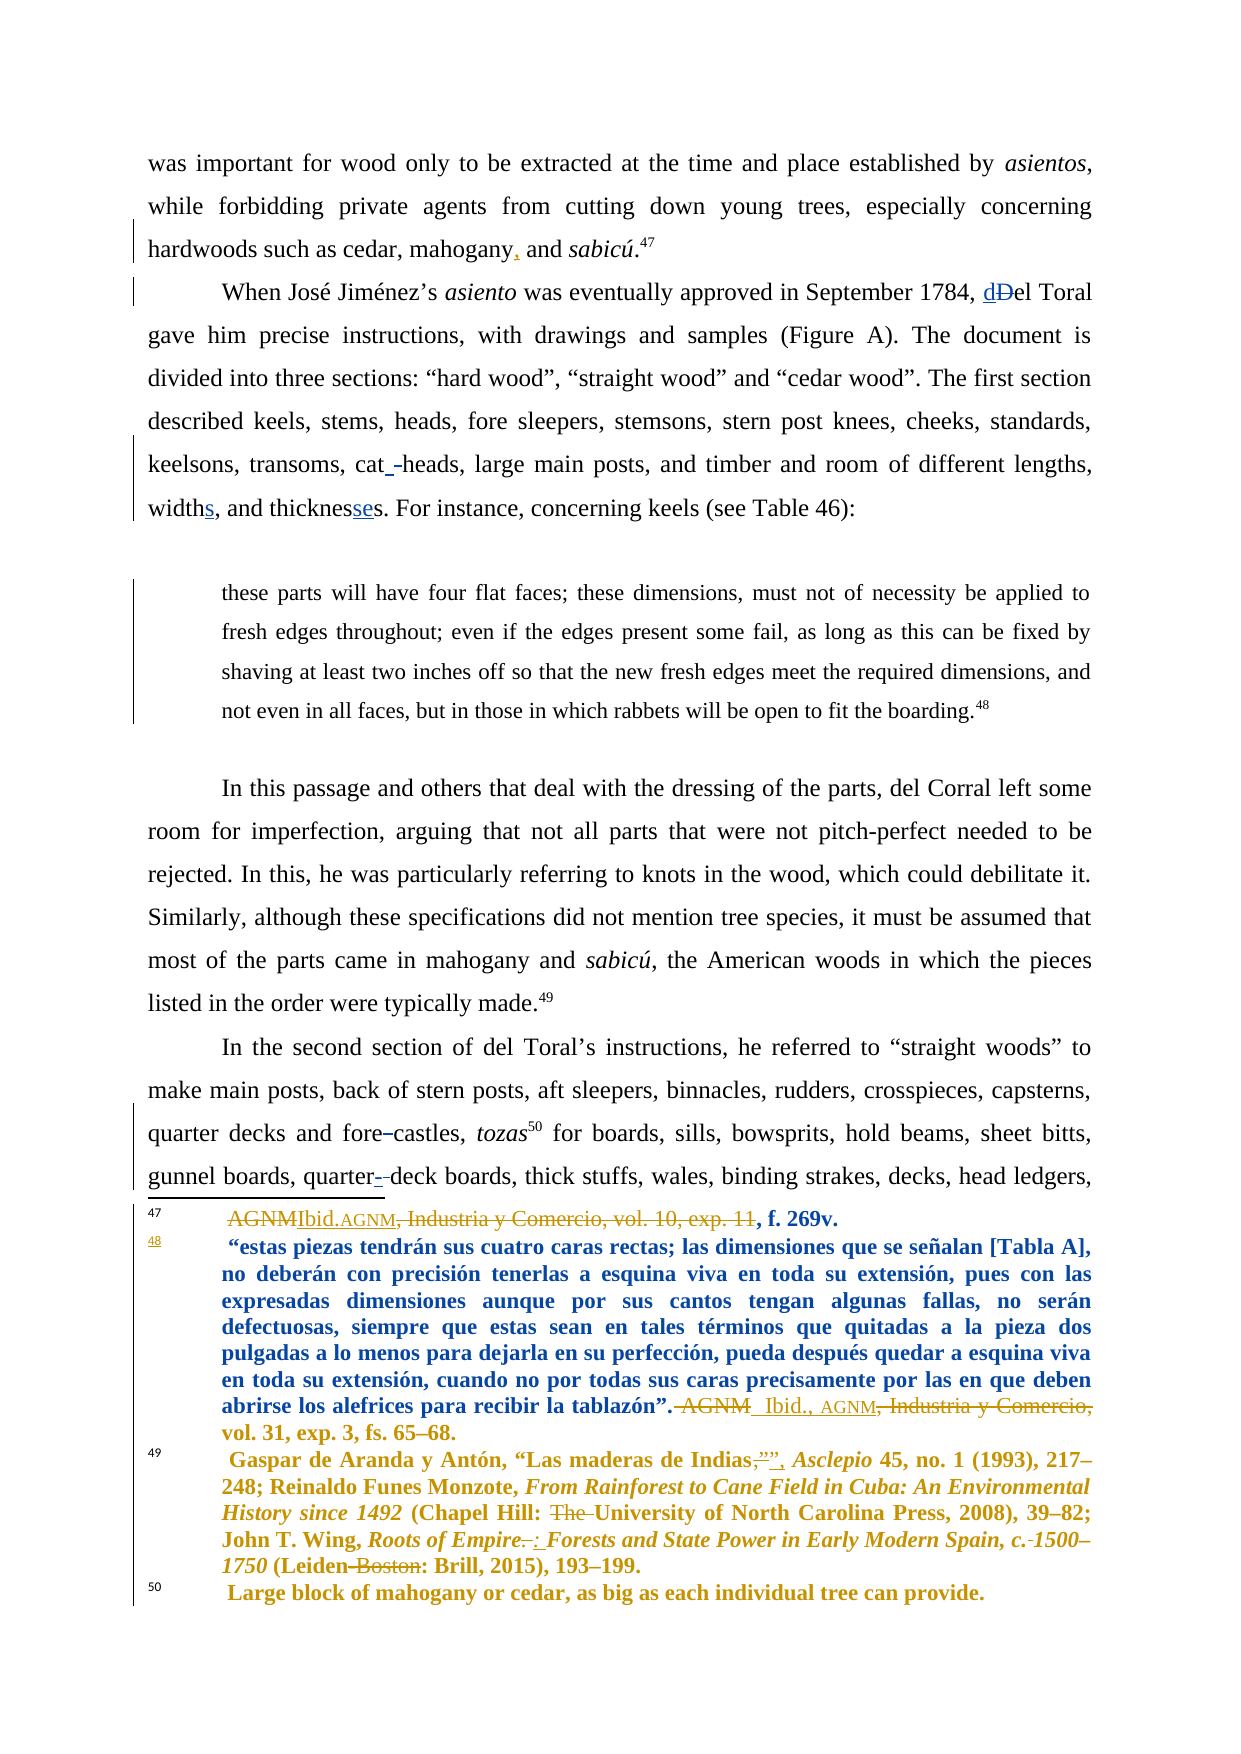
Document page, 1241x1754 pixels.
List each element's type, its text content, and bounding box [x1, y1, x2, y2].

text When José Jiménez’s asiento was eventually approved in September 1784, el Toral gave him precise instructions, with drawings and samples (Figure A). The document is divided into three sections: “hard wood”, “straight wood” and “cedar wood”. The first section described keels, stems, heads, fore sleepers, stemsons, stern post knees, cheeks, standards, keelsons, transoms, catheads, large main posts, and timber and room of different lengths, width, and thickness. For instance, concerning keels (see Table 46): [148, 277, 1093, 521]
text these parts will have four flat faces; these dimensions, must not of necessity be applied to fresh edges throughout; even if the edges present some fail, as long as this can be fixed by shaving at least two inches off so that the new fresh edges meet the required dimensions, and not even in all faces, but in those in which rabbets will be open to fit the boarding. [221, 579, 1093, 724]
text In this passage and others that deal with the dressing of the parts, del Corral left some room for imperfection, arguing that not all parts that were not pitch-perfect needed to be rejected. In this, he was particularly referring to knots in the wood, which could debilitate it. Similarly, although these specifications did not mention tree species, it must be assumed that most of the parts came in mahogany and sabicú, the American woods in which the pieces listed in the order were typically made. [148, 773, 1093, 1017]
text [148, 148, 1093, 263]
text In the second section of del Toral’s instructions, he referred to “straight woods” to make main posts, back of stern posts, aft sleepers, binnacles, rudders, crosspieces, capsterns, quarter decks and forecastles, tozas for boards, sills, bowsprits, hold beams, sheet bitts, gunnel boards, quarterdeck boards, thick stuffs, wales, binding strakes, decks, head ledgers, tillers, and anchor stocks of different lengths, widths, and thickness. Like in the previous section, del Corral gave indications about how to dress the wood: [148, 1032, 1093, 1190]
